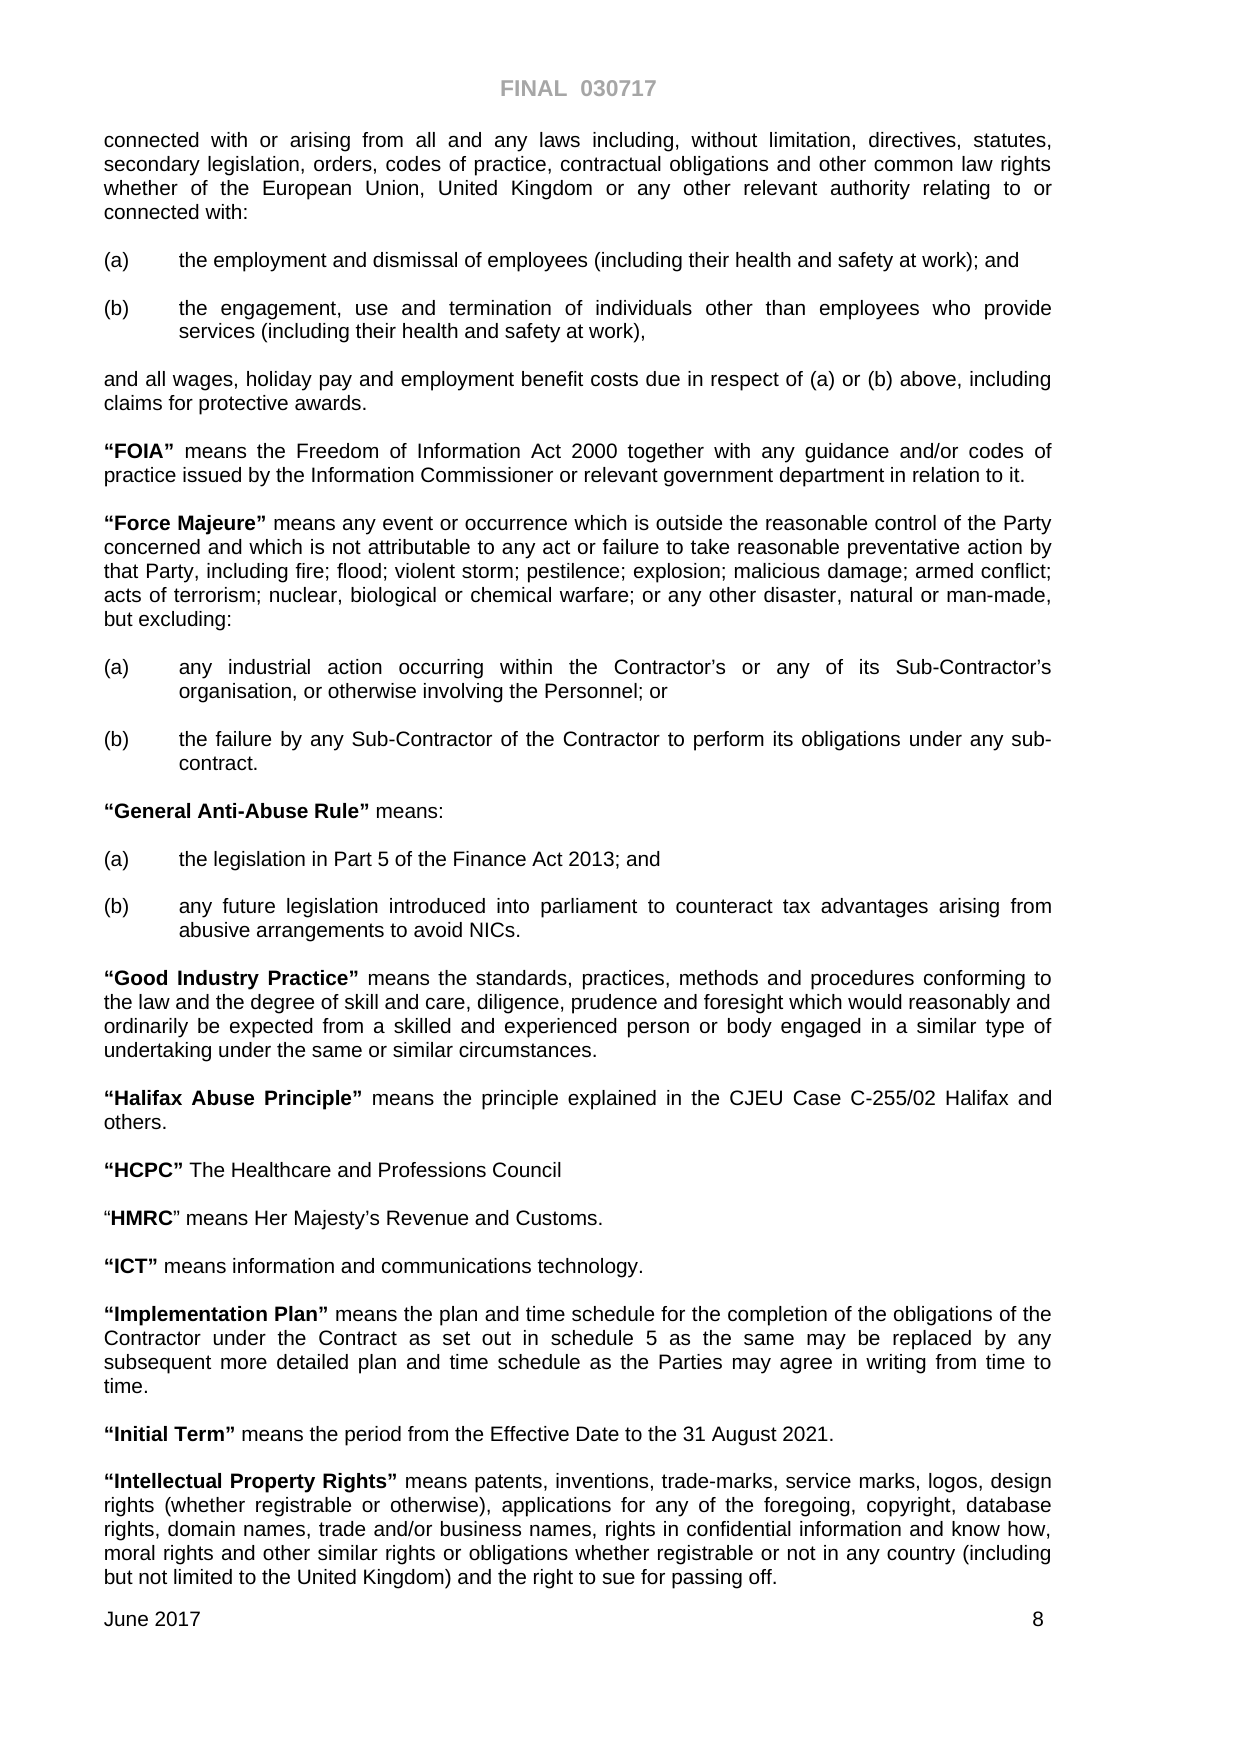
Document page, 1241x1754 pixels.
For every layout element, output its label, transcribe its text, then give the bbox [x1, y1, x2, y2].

text and all wages, holiday pay and employment benefit costs due in respect of (a) or (b) above, including claims for protective awards. [103, 367, 1053, 415]
text (a) the employment and dismissal of employees (including their health and safety at work); and [103, 247, 1053, 271]
text “Implementation Plan” means the plan and time schedule for the completion of the obligations of the Contractor under the Contract as set out in schedule 5 as the same may be replaced by any subsequent more detailed plan and time schedule as the Parties may agree in writing from time to time. [103, 1302, 1053, 1397]
text “HMRC” means Her Majesty’s Revenue and Customs. [103, 1206, 1053, 1230]
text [103, 128, 1053, 223]
text “Good Industry Practice” means the standards, practices, methods and procedures conforming to the law and the degree of skill and care, diligence, prudence and foresight which would reasonably and ordinarily be expected from a skilled and experienced person or body engaged in a similar type of undertaking under the same or similar circumstances. [103, 966, 1053, 1062]
text (a) any industrial action occurring within the Contractor’s or any of its Sub-Contractor’s organisation, or otherwise involving the Personnel; or [103, 655, 1053, 703]
text “Initial Term” means the period from the Effective Date to the 31 August 2021. [103, 1421, 1053, 1445]
text “ICT” means information and communications technology. [103, 1254, 1053, 1278]
text (b) the failure by any Sub-Contractor of the Contractor to perform its obligations under any sub-contract. [103, 727, 1053, 774]
text (b) any future legislation introduced into parliament to counteract tax advantages arising from abusive arrangements to avoid NICs. [103, 894, 1053, 942]
text “HCPC” The Healthcare and Professions Council [103, 1158, 1053, 1182]
text (b) the engagement, use and termination of individuals other than employees who provide services (including their health and safety at work), [103, 295, 1053, 343]
text “FOIA” means the Freedom of Information Act 2000 together with any guidance and/or codes of practice issued by the Information Commissioner or relevant government department in relation to it. [103, 439, 1053, 487]
text “Intellectual Property Rights” means patents, inventions, trade-marks, service marks, logos, design rights (whether registrable or otherwise), applications for any of the foregoing, copyright, database rights, domain names, trade and/or business names, rights in confidential information and know how, moral rights and other similar rights or obligations whether registrable or not in any country (including but not limited to the United Kingdom) and the right to sue for passing off. [103, 1469, 1053, 1589]
text (a) the legislation in Part 5 of the Finance Act 2013; and [103, 846, 1053, 870]
text “General Anti-Abuse Rule” means: [103, 798, 1053, 822]
text “Halifax Abuse Principle” means the principle explained in the CJEU Case C-255/02 Halifax and others. [103, 1086, 1053, 1134]
text “Force Majeure” means any event or occurrence which is outside the reasonable control of the Party concerned and which is not attributable to any act or failure to take reasonable preventative action by that Party, including fire; flood; violent storm; pestilence; explosion; malicious damage; armed conflict; acts of terrorism; nuclear, biological or chemical warfare; or any other disaster, natural or man-made, but excluding: [103, 511, 1053, 631]
